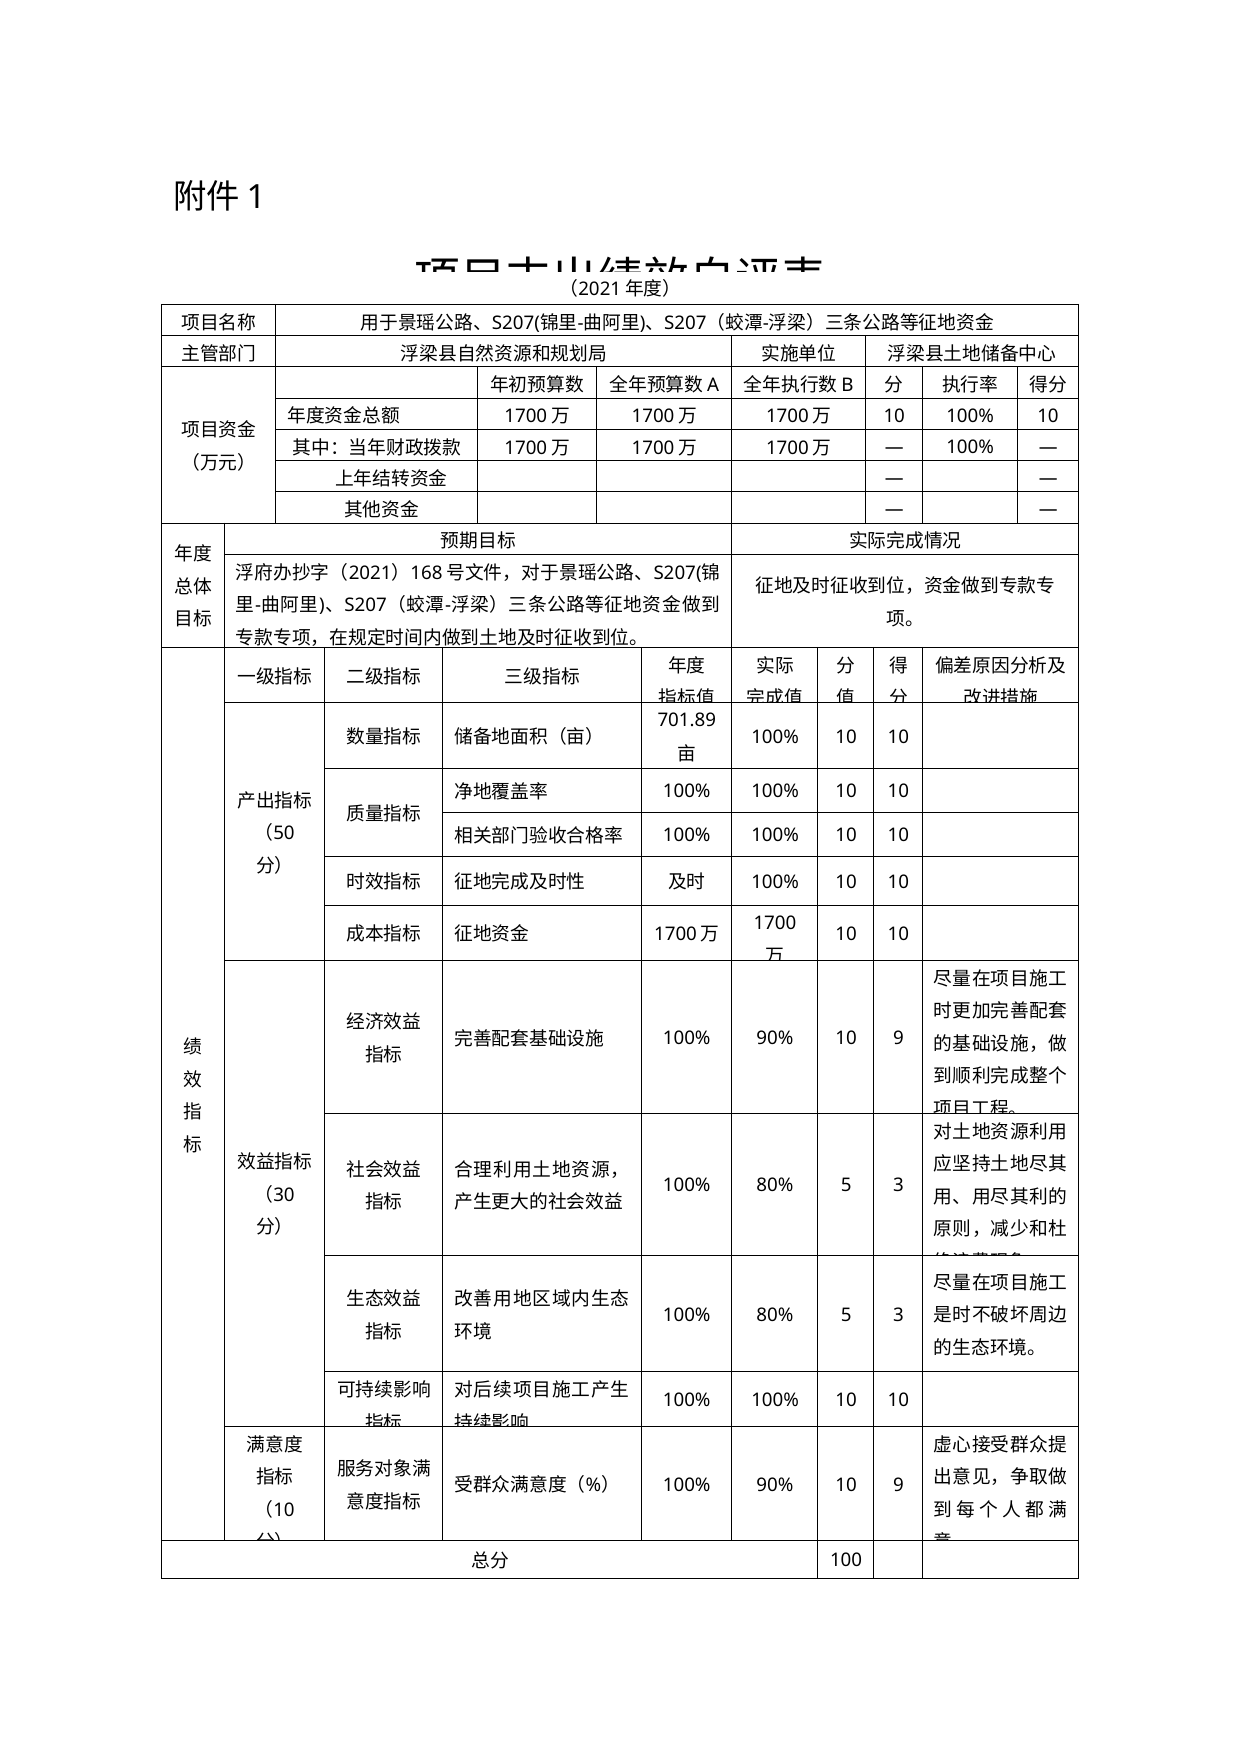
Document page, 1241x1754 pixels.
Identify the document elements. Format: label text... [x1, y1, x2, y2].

table_cell 10 [818, 813, 873, 856]
table_cell 对土地资源利用应坚持土地尽其用、用尽其利的原则，减少和杜绝浪费现象。 [923, 1114, 1078, 1255]
table_cell [923, 492, 1017, 522]
table_cell 5 [818, 1256, 873, 1371]
table_cell 10 [818, 961, 873, 1113]
table_cell 9 [874, 1427, 922, 1540]
table_cell 1700万 [732, 430, 865, 460]
table_cell [597, 492, 731, 522]
table_cell — [1018, 430, 1078, 460]
table_cell 相关部门验收合格率 [443, 813, 641, 856]
table_cell 90% [732, 961, 817, 1113]
table_cell 100% [732, 1372, 817, 1426]
table_cell 项目资金 （万元） [162, 367, 275, 522]
table_cell 1700万 [732, 906, 817, 959]
table_cell — [1018, 461, 1078, 491]
table_cell 社会效益 指标 [325, 1114, 442, 1255]
table_cell 10 [818, 857, 873, 905]
table_cell 10 [818, 703, 873, 768]
table_cell 用于景瑶公路、S207(锦里-曲阿里)、S207（蛟潭-浮梁）三条公路等征地资金 [276, 305, 1078, 335]
table_cell 征地完成及时性 [443, 857, 641, 905]
table_cell 生态效益 指标 [325, 1256, 442, 1371]
table_cell 100% [642, 1114, 731, 1255]
table_cell 100% [642, 961, 731, 1113]
table_cell 100% [732, 813, 817, 856]
table_cell 10 [818, 1372, 873, 1426]
table_cell 上年结转资金 [276, 461, 477, 491]
table_cell 100% [923, 430, 1017, 460]
table_cell 经济效益 指标 [325, 961, 442, 1113]
table_cell 征地资金 [443, 906, 641, 959]
table_cell 效益指标 （30分） [225, 961, 324, 1426]
table_cell [597, 461, 731, 491]
table_cell 3 [874, 1256, 922, 1371]
table_cell （2021年度） [162, 271, 1078, 304]
table_cell 可持续影响指标 [325, 1372, 442, 1426]
table_cell 10 [874, 703, 922, 768]
table_cell 总分 [162, 1541, 817, 1577]
table_cell 实施单位 [732, 336, 865, 366]
table_cell 对后续项目施工产生持续影响 [443, 1372, 641, 1426]
table_cell [874, 1541, 922, 1577]
table_cell 分值 [818, 648, 873, 702]
table_cell 执行率 [923, 367, 1017, 397]
table_cell 10 [874, 906, 922, 959]
table_cell 5 [818, 1114, 873, 1255]
table_cell 1700万 [597, 399, 731, 429]
table_cell [478, 461, 596, 491]
table_cell 100% [732, 703, 817, 768]
table_cell 浮梁县土地储备中心 [866, 336, 1078, 366]
table_cell [923, 1541, 1078, 1577]
table_cell 100% [642, 813, 731, 856]
table_cell 3 [874, 1114, 922, 1255]
table_cell 10 [874, 769, 922, 812]
table_cell — [1018, 492, 1078, 522]
table_cell 100% [642, 769, 731, 812]
table_cell 10 [874, 857, 922, 905]
table_cell 满意度 指标 （10分） [225, 1427, 324, 1540]
table_cell — [866, 492, 922, 522]
table_cell 80% [732, 1114, 817, 1255]
table_cell 10 [818, 906, 873, 959]
table_cell [732, 492, 865, 522]
table_cell 三级指标 [443, 648, 641, 702]
table_cell 二级指标 [325, 648, 442, 702]
table_cell [732, 461, 865, 491]
table_cell — [866, 461, 922, 491]
table_cell 701.89亩 [642, 703, 731, 768]
table_cell 质量指标 [325, 769, 442, 856]
table_cell 10 [874, 1372, 922, 1426]
table_cell 实际 完成值 [732, 648, 817, 702]
table_cell 1700万 [478, 430, 596, 460]
table_cell 9 [874, 961, 922, 1113]
table_cell 100% [642, 1427, 731, 1540]
table_cell 100% [642, 1256, 731, 1371]
table_cell 完善配套基础设施 [443, 961, 641, 1113]
table_cell 得分 [874, 648, 922, 702]
table_cell 100% [732, 769, 817, 812]
table_cell 年初预算数 [478, 367, 596, 397]
table_cell 储备地面积（亩） [443, 703, 641, 768]
table_cell 时效指标 [325, 857, 442, 905]
table_cell 10 [874, 813, 922, 856]
table_cell 80% [732, 1256, 817, 1371]
table_cell 100% [642, 1372, 731, 1426]
table_cell 1700万 [732, 399, 865, 429]
table_cell 全年执行数B [732, 367, 865, 397]
table_cell [923, 813, 1078, 856]
table_cell 尽量在项目施工时更加完善配套的基础设施，做到顺利完成整个项目工程。 [923, 961, 1078, 1113]
table_cell 其中：当年财政拨款 [276, 430, 477, 460]
table_cell 合理利用土地资源，产生更大的社会效益 [443, 1114, 641, 1255]
table_cell [923, 857, 1078, 905]
table_cell 其他资金 [276, 492, 477, 522]
table_cell 分值 [866, 367, 922, 397]
table_cell [923, 1372, 1078, 1426]
table_cell 产出指标 （50分） [225, 703, 324, 959]
table_cell 10 [866, 399, 922, 429]
table_cell 100% [923, 399, 1017, 429]
table_cell 100 [818, 1541, 873, 1577]
table_cell 1700万 [478, 399, 596, 429]
table_cell 1700万 [597, 430, 731, 460]
table_cell 征地及时征收到位，资金做到专款专项。 [732, 555, 1078, 647]
table_cell 服务对象满意度指标 [325, 1427, 442, 1540]
table_cell 项目名称 [162, 305, 275, 335]
table_cell 年度资金总额 [276, 399, 477, 429]
table_cell 浮府办抄字（2021）168号文件，对于景瑶公路、S207(锦里-曲阿里)、S207（蛟潭-浮梁）三条公路等征地资金做到专款专项，在规定时间内做到土地及时征收到位。 [225, 555, 731, 647]
table_cell 10 [818, 1427, 873, 1540]
table_cell 90% [732, 1427, 817, 1540]
table_cell 受群众满意度（%） [443, 1427, 641, 1540]
table_cell 尽量在项目施工是时不破坏周边的生态环境。 [923, 1256, 1078, 1371]
table_cell 净地覆盖率 [443, 769, 641, 812]
table_cell 全年预算数A [597, 367, 731, 397]
table_cell 100% [732, 857, 817, 905]
table_cell 虚心接受群众提出意见，争取做到每个人都满意。 [923, 1427, 1078, 1540]
table_cell [923, 769, 1078, 812]
table_cell 1700万 [642, 906, 731, 959]
table_cell [478, 492, 596, 522]
table_cell 年度总体目标 [162, 524, 224, 647]
table_cell — [866, 430, 922, 460]
table_cell 成本指标 [325, 906, 442, 959]
table_cell 绩 效 指 标 [162, 648, 224, 1540]
table_cell 改善用地区域内生态环境 [443, 1256, 641, 1371]
table_cell 及时 [642, 857, 731, 905]
table_cell 得分 [1018, 367, 1078, 397]
table_cell 10 [818, 769, 873, 812]
table_cell 数量指标 [325, 703, 442, 768]
table_cell 浮梁县自然资源和规划局 [276, 336, 731, 366]
table_cell 10 [1018, 399, 1078, 429]
table_cell 偏差原因分析及改进措施 [923, 648, 1078, 702]
table_cell 预期目标 [225, 524, 731, 554]
table_cell 主管部门 [162, 336, 275, 366]
table_cell 年度 指标值 [642, 648, 731, 702]
table_cell [923, 703, 1078, 768]
table_cell 一级指标 [225, 648, 324, 702]
table_header 附件1 项目支出绩效自评表 [162, 162, 1078, 271]
table_cell [923, 461, 1017, 491]
table_cell [923, 906, 1078, 959]
table_cell 实际完成情况 [732, 524, 1078, 554]
table_cell [276, 367, 477, 397]
